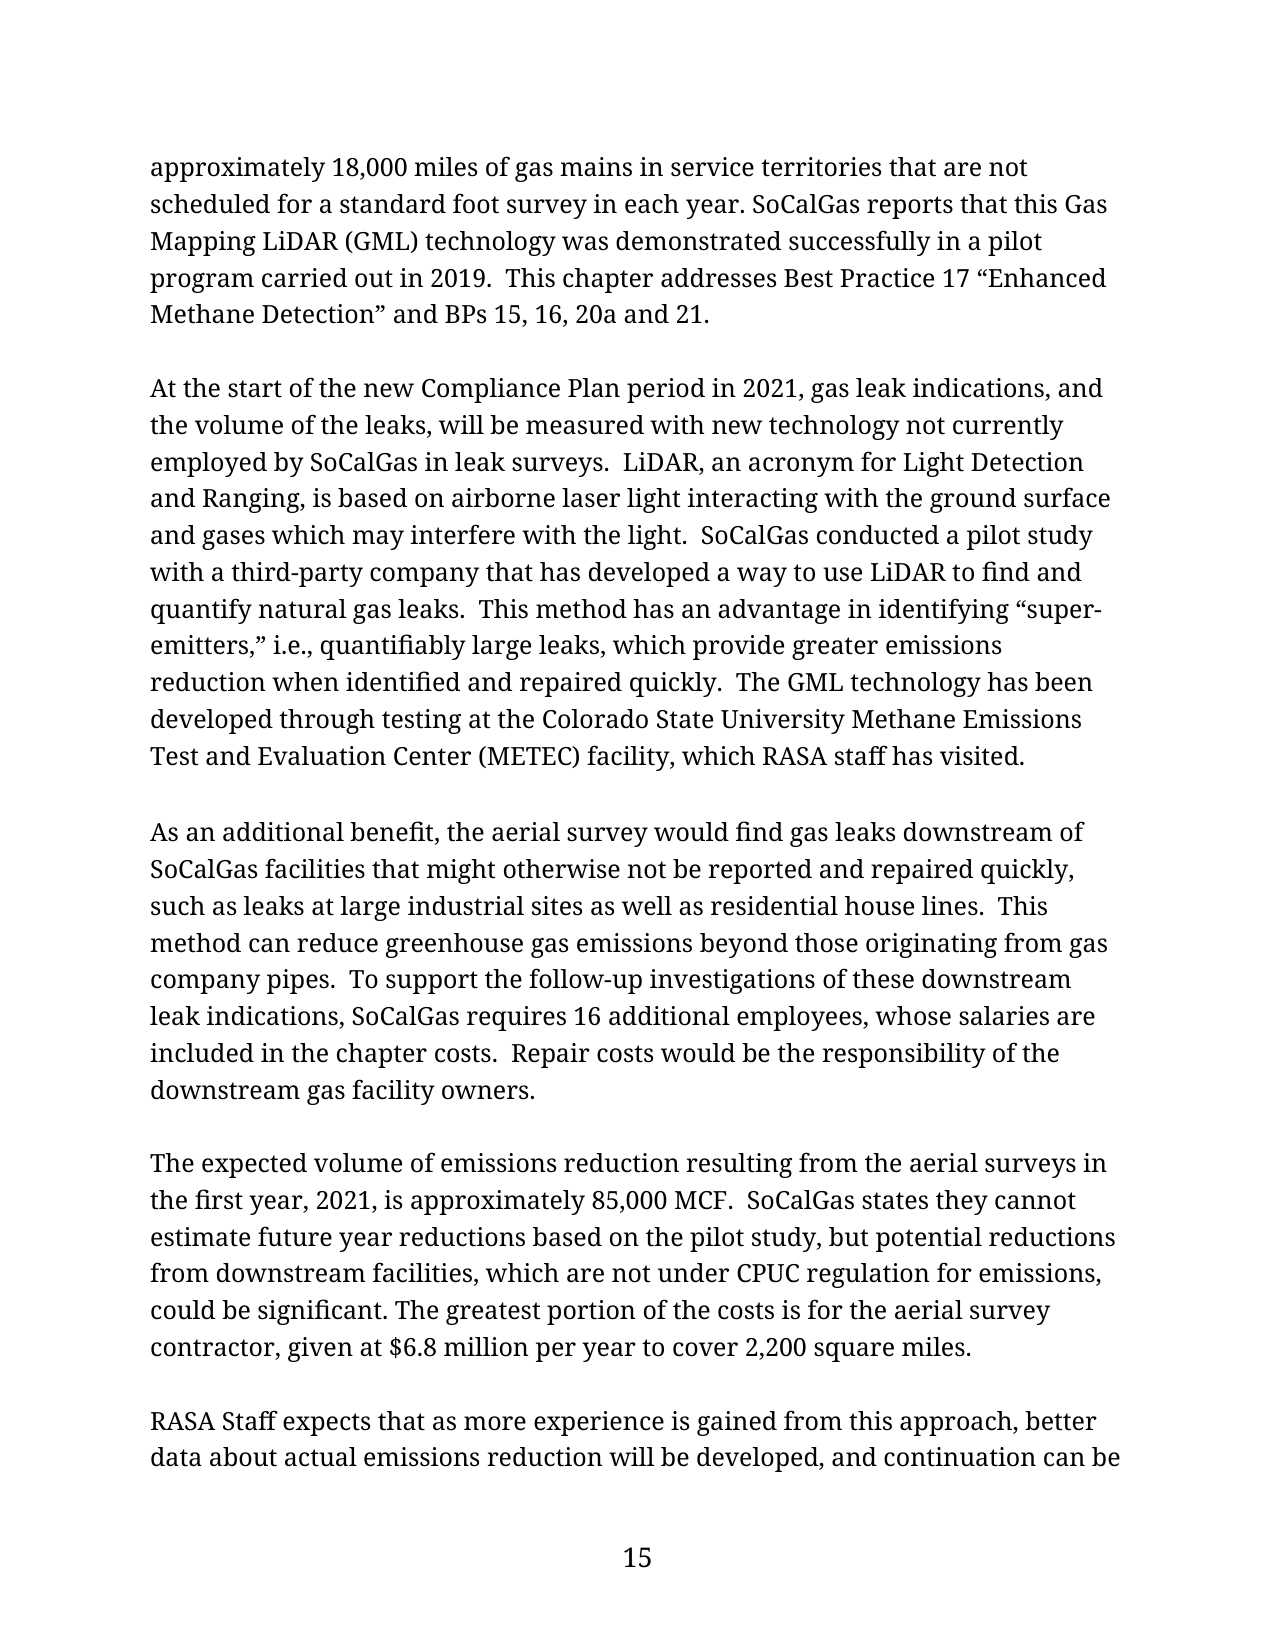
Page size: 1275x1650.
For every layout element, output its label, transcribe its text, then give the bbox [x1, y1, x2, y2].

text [150, 150, 1125, 331]
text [150, 1403, 1125, 1474]
text The expected volume of emissions reduction resulting from the aerial surveys in the first year, 2021, is approximately 85,000 MCF. SoCalGas states they cannot estimate future year reductions based on the pilot study, but potential reductions from downstream facilities, which are not under CPUC regulation for emissions, could be significant. The greatest portion of the costs is for the aerial survey contractor, given at $6.8 million per year to cover 2,200 square miles. [150, 1146, 1125, 1364]
text At the start of the new Compliance Plan period in 2021, gas leak indications, and the volume of the leaks, will be measured with new technology not currently employed by SoCalGas in leak surveys. LiDAR, an acronym for Light Detection and Ranging, is based on airborne laser light interacting with the ground surface and gases which may interfere with the light. SoCalGas conducted a pilot study with a third-party company that has developed a way to use LiDAR to find and quantify natural gas leaks. This method has an advantage in identifying “super-emitters,” i.e., quantifiably large leaks, which provide greater emissions reduction when identified and repaired quickly. The GML technology has been developed through testing at the Colorado State University Methane Emissions Test and Evaluation Center (METEC) facility, which RASA staff has visited. [150, 371, 1125, 772]
text As an additional benefit, the aerial survey would find gas leaks downstream of SoCalGas facilities that might otherwise not be reported and repaired quickly, such as leaks at large industrial sites as well as residential house lines. This method can reduce greenhouse gas emissions beyond those originating from gas company pipes. To support the follow-up investigations of these downstream leak indications, SoCalGas requires 16 additional employees, whose salaries are included in the chapter costs. Repair costs would be the responsibility of the downstream gas facility owners. [150, 815, 1125, 1106]
